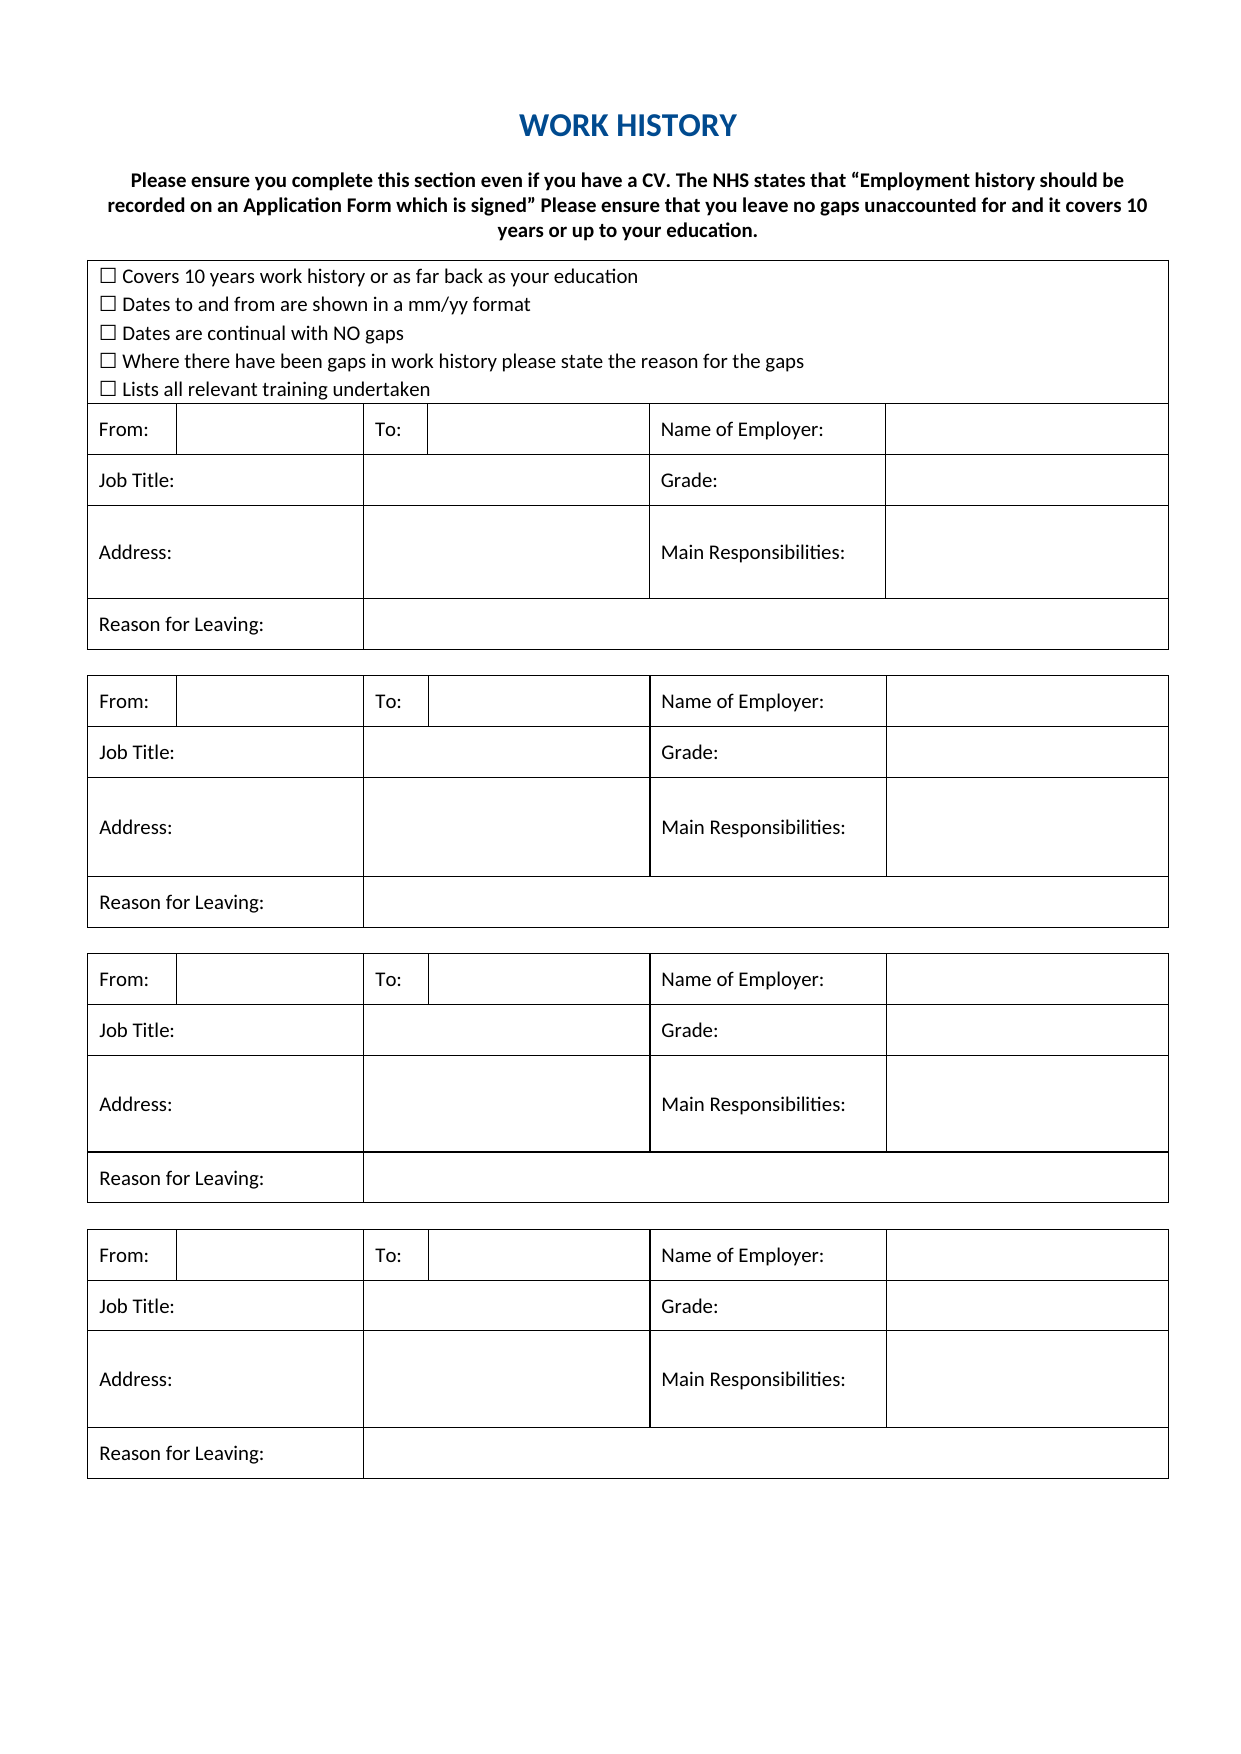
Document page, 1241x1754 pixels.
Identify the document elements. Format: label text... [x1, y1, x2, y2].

table_cell [887, 1331, 1168, 1427]
table_cell [364, 1056, 649, 1151]
table_cell Reason for Leaving: [88, 1153, 363, 1202]
table_header [887, 676, 1168, 726]
table_cell [364, 506, 649, 598]
table_header [177, 954, 363, 1004]
table_cell Job Title: [88, 1281, 363, 1330]
table_cell Grade: [650, 455, 885, 505]
table_cell [886, 404, 1168, 454]
table_cell Main Responsibilities: [651, 1056, 886, 1151]
table_cell Address: [88, 1331, 363, 1427]
table_header [429, 676, 649, 726]
table_header To: [364, 954, 428, 1004]
table_cell [364, 1331, 649, 1427]
table_cell Reason for Leaving: [88, 1428, 363, 1478]
table_header [887, 954, 1168, 1004]
table_header From: [88, 954, 176, 1004]
table_cell [364, 1005, 649, 1055]
table_cell Main Responsibilities: [651, 778, 886, 876]
table_header From: [88, 1230, 176, 1279]
table_cell [886, 455, 1168, 505]
table_cell [364, 599, 1168, 649]
table_cell Main Responsibilities: [651, 1331, 886, 1427]
table_cell [177, 404, 363, 454]
table_cell [364, 1428, 1168, 1478]
table_cell [364, 877, 1168, 927]
table_cell Address: [88, 506, 363, 598]
table_cell Main Responsibilities: [650, 506, 885, 598]
table_cell Reason for Leaving: [88, 599, 363, 649]
table_cell [887, 727, 1168, 777]
table_cell [364, 1153, 1168, 1202]
table_header Name of Employer: [651, 1230, 886, 1279]
table_cell Reason for Leaving: [88, 877, 363, 927]
table_cell Covers 10 years work history or as far back as your education Dates to and from are shown in a mm/yy format Dates are continual with NO gaps Where there have been gaps in work history please state the reason for the gaps Lists all relevant training undertaken [88, 261, 1168, 403]
table_cell [887, 1005, 1168, 1055]
table_header To: [364, 1230, 428, 1279]
table_header From: [88, 676, 176, 726]
table_cell Address: [88, 1056, 363, 1151]
table_header [429, 1230, 649, 1279]
table_cell [364, 778, 649, 876]
table_cell [887, 778, 1168, 876]
table_cell Address: [88, 778, 363, 876]
table_cell Job Title: [88, 1005, 363, 1055]
table_cell Name of Employer: [650, 404, 885, 454]
table_cell Job Title: [88, 455, 363, 505]
table_cell [428, 404, 649, 454]
table_cell To: [364, 404, 427, 454]
table_cell Grade: [651, 1005, 886, 1055]
table_header Name of Employer: [651, 954, 886, 1004]
table_header [429, 954, 649, 1004]
table_header [177, 676, 363, 726]
table_cell From: [88, 404, 176, 454]
table_header [177, 1230, 363, 1279]
table_cell Grade: [651, 727, 886, 777]
table_cell Grade: [651, 1281, 886, 1330]
table_cell [887, 1281, 1168, 1330]
table_cell [887, 1056, 1168, 1151]
table_header Name of Employer: [651, 676, 886, 726]
table_cell [364, 455, 649, 505]
table_header [887, 1230, 1168, 1279]
table_cell Please ensure you complete this section even if you have a CV. The NHS states that “Employment history should be recorded on an Application Form which is signed” Please ensure that you leave no gaps unaccounted for and it covers 10 years or up to your education. [88, 150, 1168, 260]
table_cell Job Title: [88, 727, 363, 777]
table_cell [364, 727, 649, 777]
table_header To: [364, 676, 428, 726]
table_header WORK HISTORY [88, 99, 1168, 150]
table_cell [364, 1281, 649, 1330]
table_cell [886, 506, 1168, 598]
